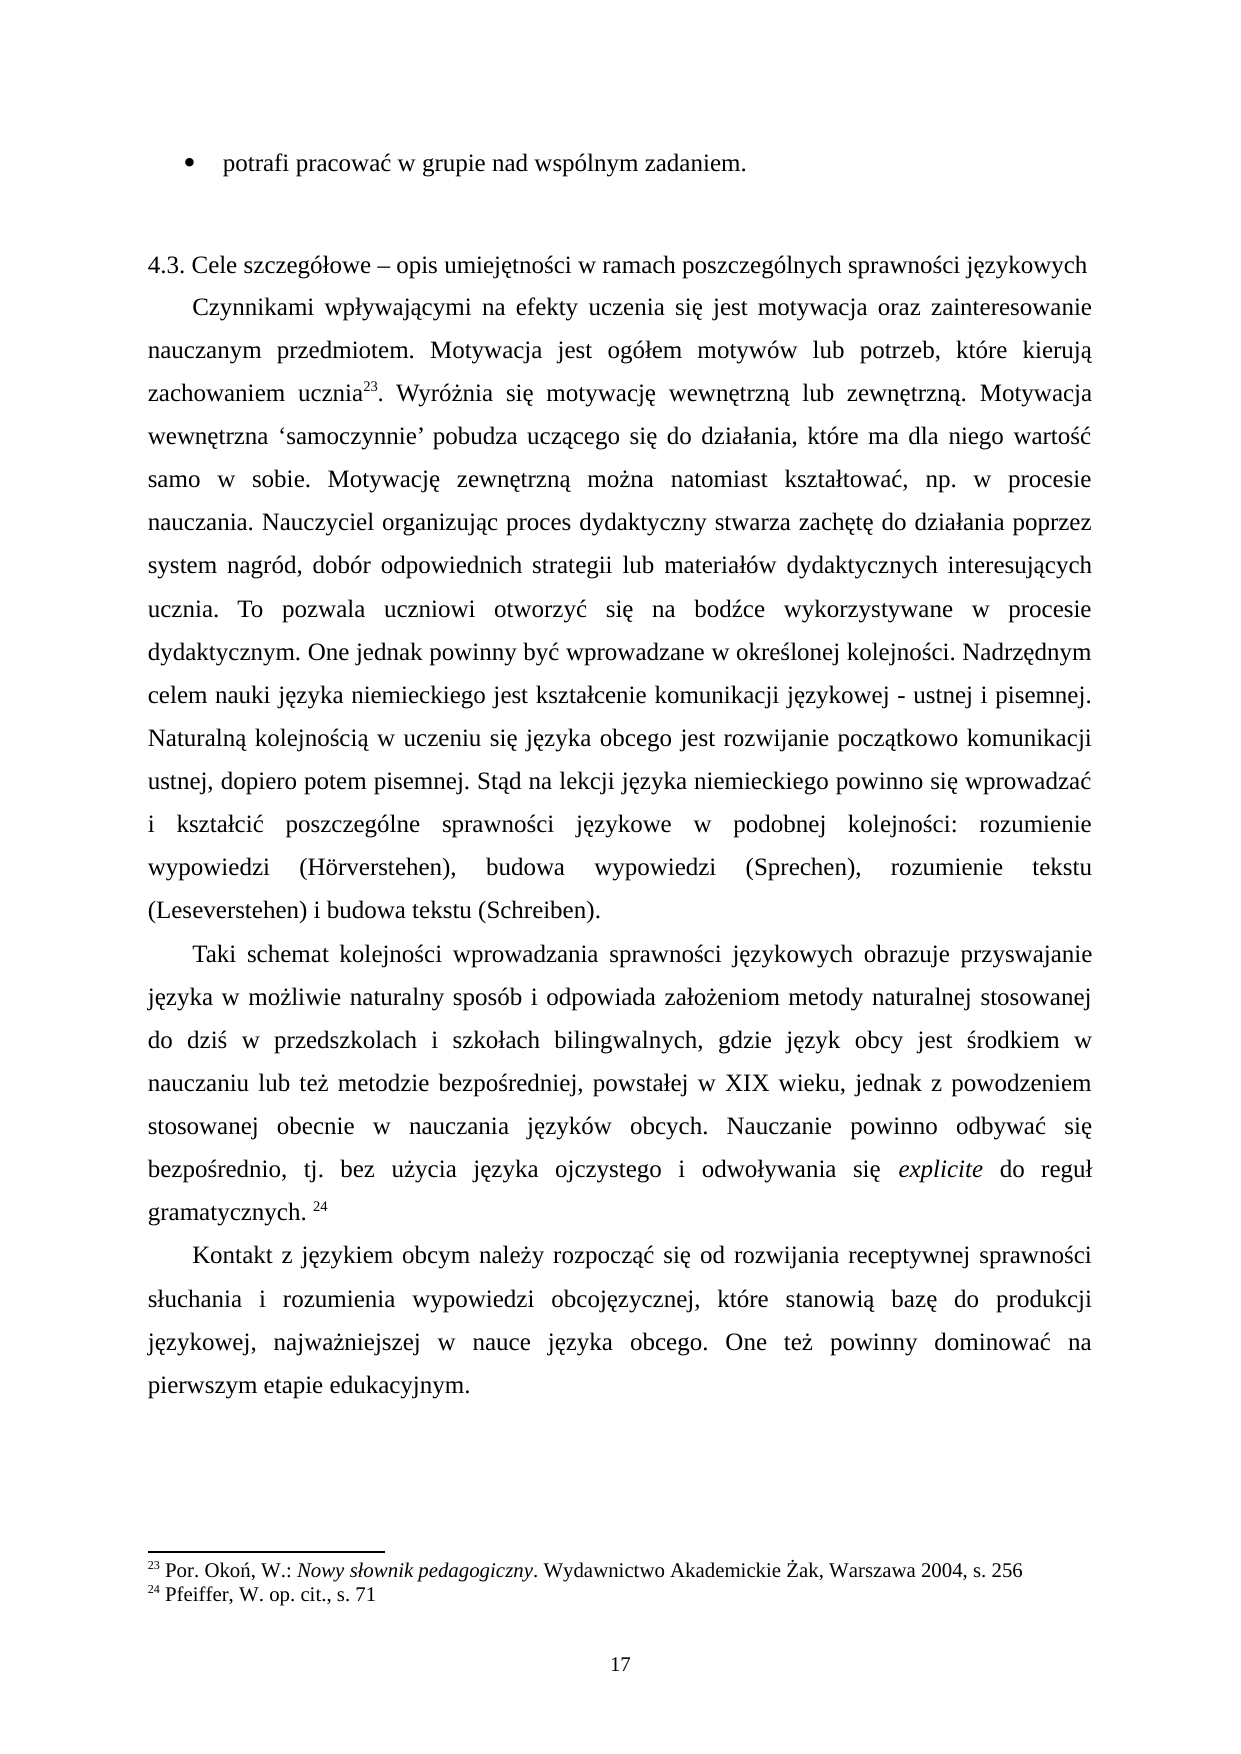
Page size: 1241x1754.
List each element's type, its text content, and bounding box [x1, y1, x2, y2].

text Czynnikami wpływającymi na efekty uczenia się jest motywacja oraz zainteresowanie nauczanym przedmiotem. Motywacja jest ogółem motywów lub potrzeb, które kierują zachowaniem ucznia. Wyróżnia się motywację wewnętrzną lub zewnętrzną. Motywacja wewnętrzna ‘samoczynnie’ pobudza uczącego się do działania, które ma dla niego wartość samo w sobie. Motywację zewnętrzną można natomiast kształtować, np. w procesie nauczania. Nauczyciel organizując proces dydaktyczny stwarza zachętę do działania poprzez system nagród, dobór odpowiednich strategii lub materiałów dydaktycznych interesujących ucznia. To pozwala uczniowi otworzyć się na bodźce wykorzystywane w procesie dydaktycznym. One jednak powinny być wprowadzane w określonej kolejności. Nadrzędnym celem nauki języka niemieckiego jest kształcenie komunikacji językowej - ustnej i pisemnej. Naturalną kolejnością w uczeniu się języka obcego jest rozwijanie początkowo komunikacji ustnej, dopiero potem pisemnej. Stąd na lekcji języka niemieckiego powinno się wprowadzać i kształcić poszczególne sprawności językowe w podobnej kolejności: rozumienie wypowiedzi (Hörverstehen), budowa wypowiedzi (Sprechen), rozumienie tekstu (Leseverstehen) i budowa tekstu (Schreiben). [148, 292, 1093, 924]
text Taki schemat kolejności wprowadzania sprawności językowych obrazuje przyswajanie języka w możliwie naturalny sposób i odpowiada założeniom metody naturalnej stosowanej do dziś w przedszkolach i szkołach bilingwalnych, gdzie język obcy jest środkiem w nauczaniu lub też metodzie bezpośredniej, powstałej w XIX wieku, jednak z powodzeniem stosowanej obecnie w nauczania języków obcych. Nauczanie powinno odbywać się bezpośrednio, tj. bez użycia języka ojczystego i odwoływania się explicite do reguł gramatycznych. [148, 939, 1093, 1226]
list potrafi pracować w grupie nad wspólnym zadaniem. [185, 148, 1093, 176]
subtitle 4.3. Cele szczegółowe – opis umiejętności w ramach poszczególnych sprawności językowych [148, 251, 1093, 279]
text Kontakt z językiem obcym należy rozpocząć się od rozwijania receptywnej sprawności słuchania i rozumienia wypowiedzi obcojęzycznej, które stanowią bazę do produkcji językowej, najważniejszej w nauce języka obcego. One też powinny dominować na pierwszym etapie edukacyjnym. [148, 1241, 1093, 1399]
